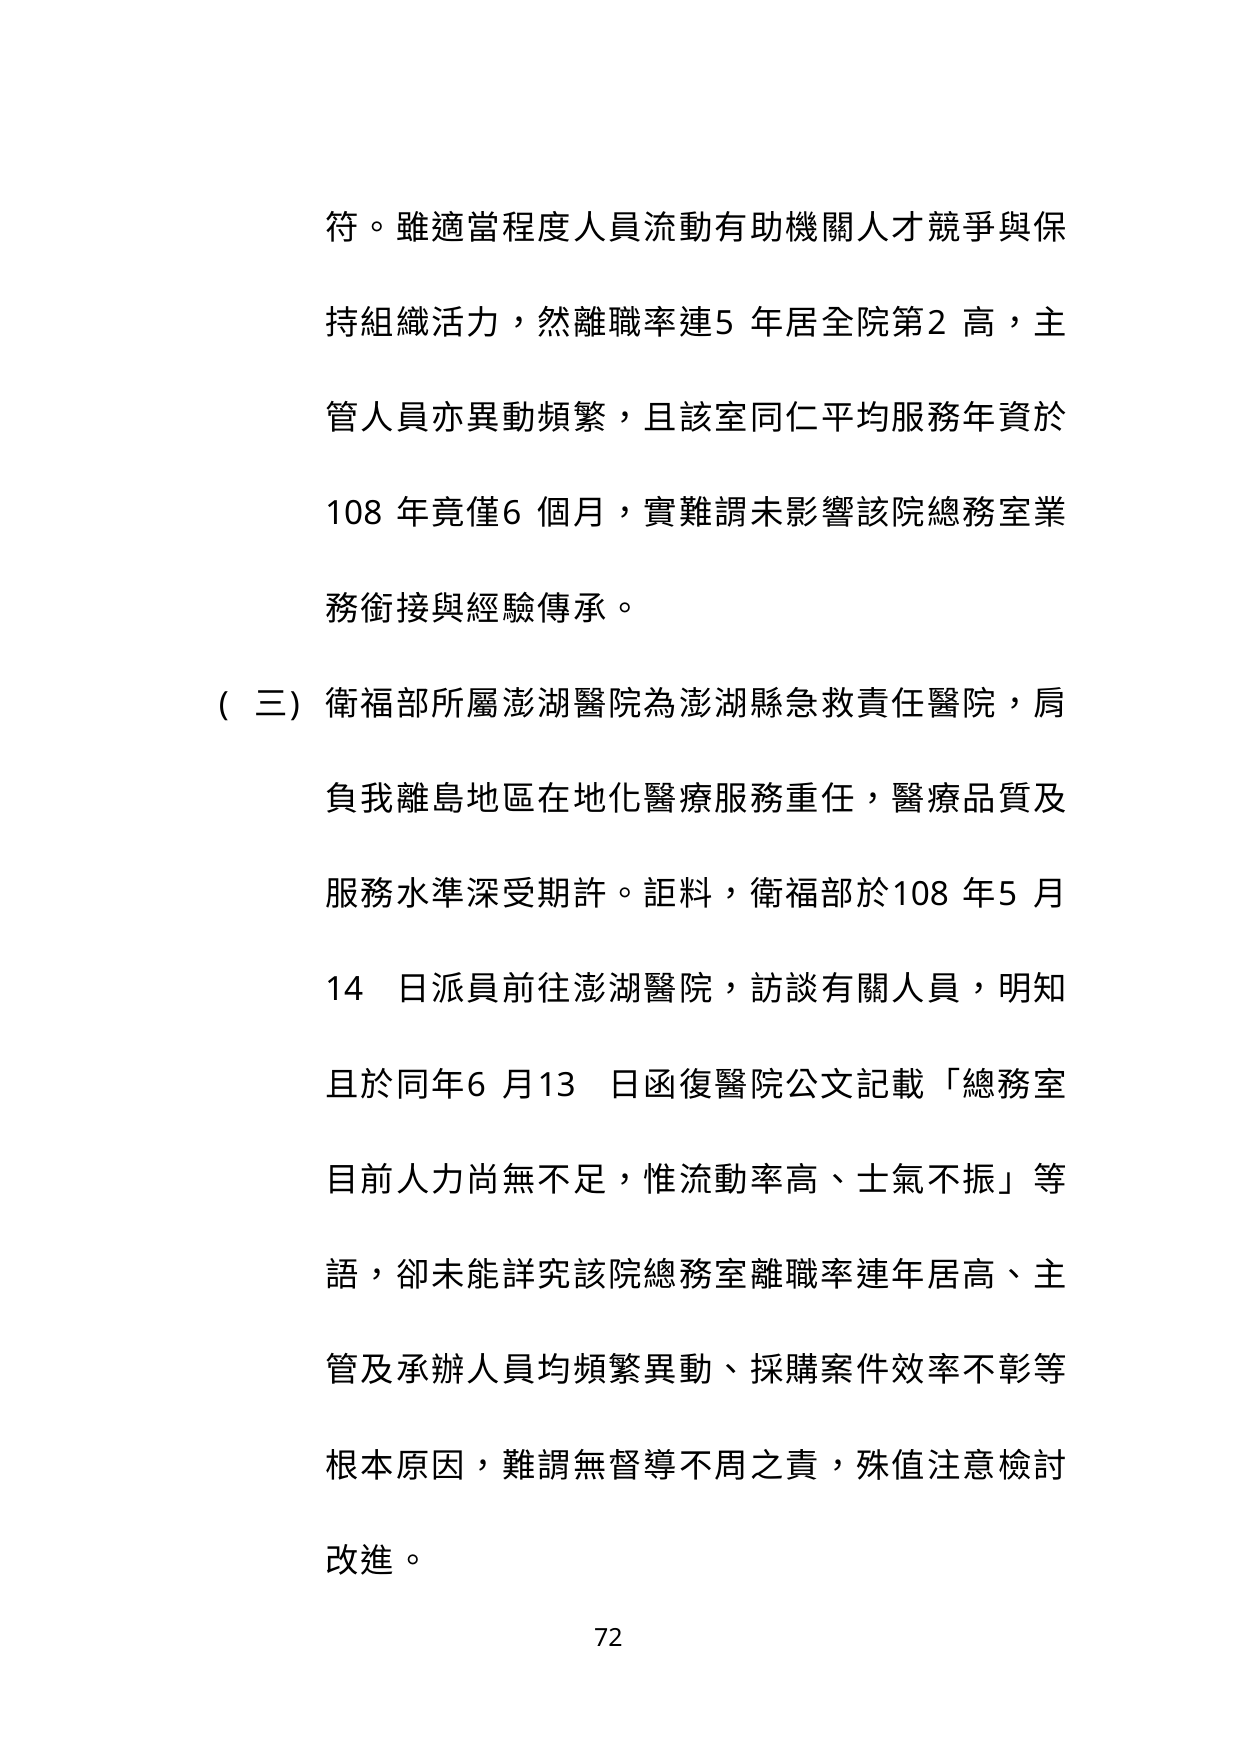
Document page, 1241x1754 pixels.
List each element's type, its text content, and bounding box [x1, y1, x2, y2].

subtitle 衛福部所屬澎湖醫院為澎湖縣急救責任醫院，肩負我離島地區在地化醫療服務重任，醫療品質及服務水準深受期許。詎料，衛福部於108年5月14日派員前往澎湖醫院，訪談有關人員，明知且於同年6月13日函復醫院公文記載「總務室目前人力尚無不足，惟流動率高、士氣不振」等語，卻未能詳究該院總務室離職率連年居高、主管及承辦人員均頻繁異動、採購案件效率不彰等根本原因，難謂無督導不周之責，殊值注意檢討改進。 [219, 653, 1069, 1605]
